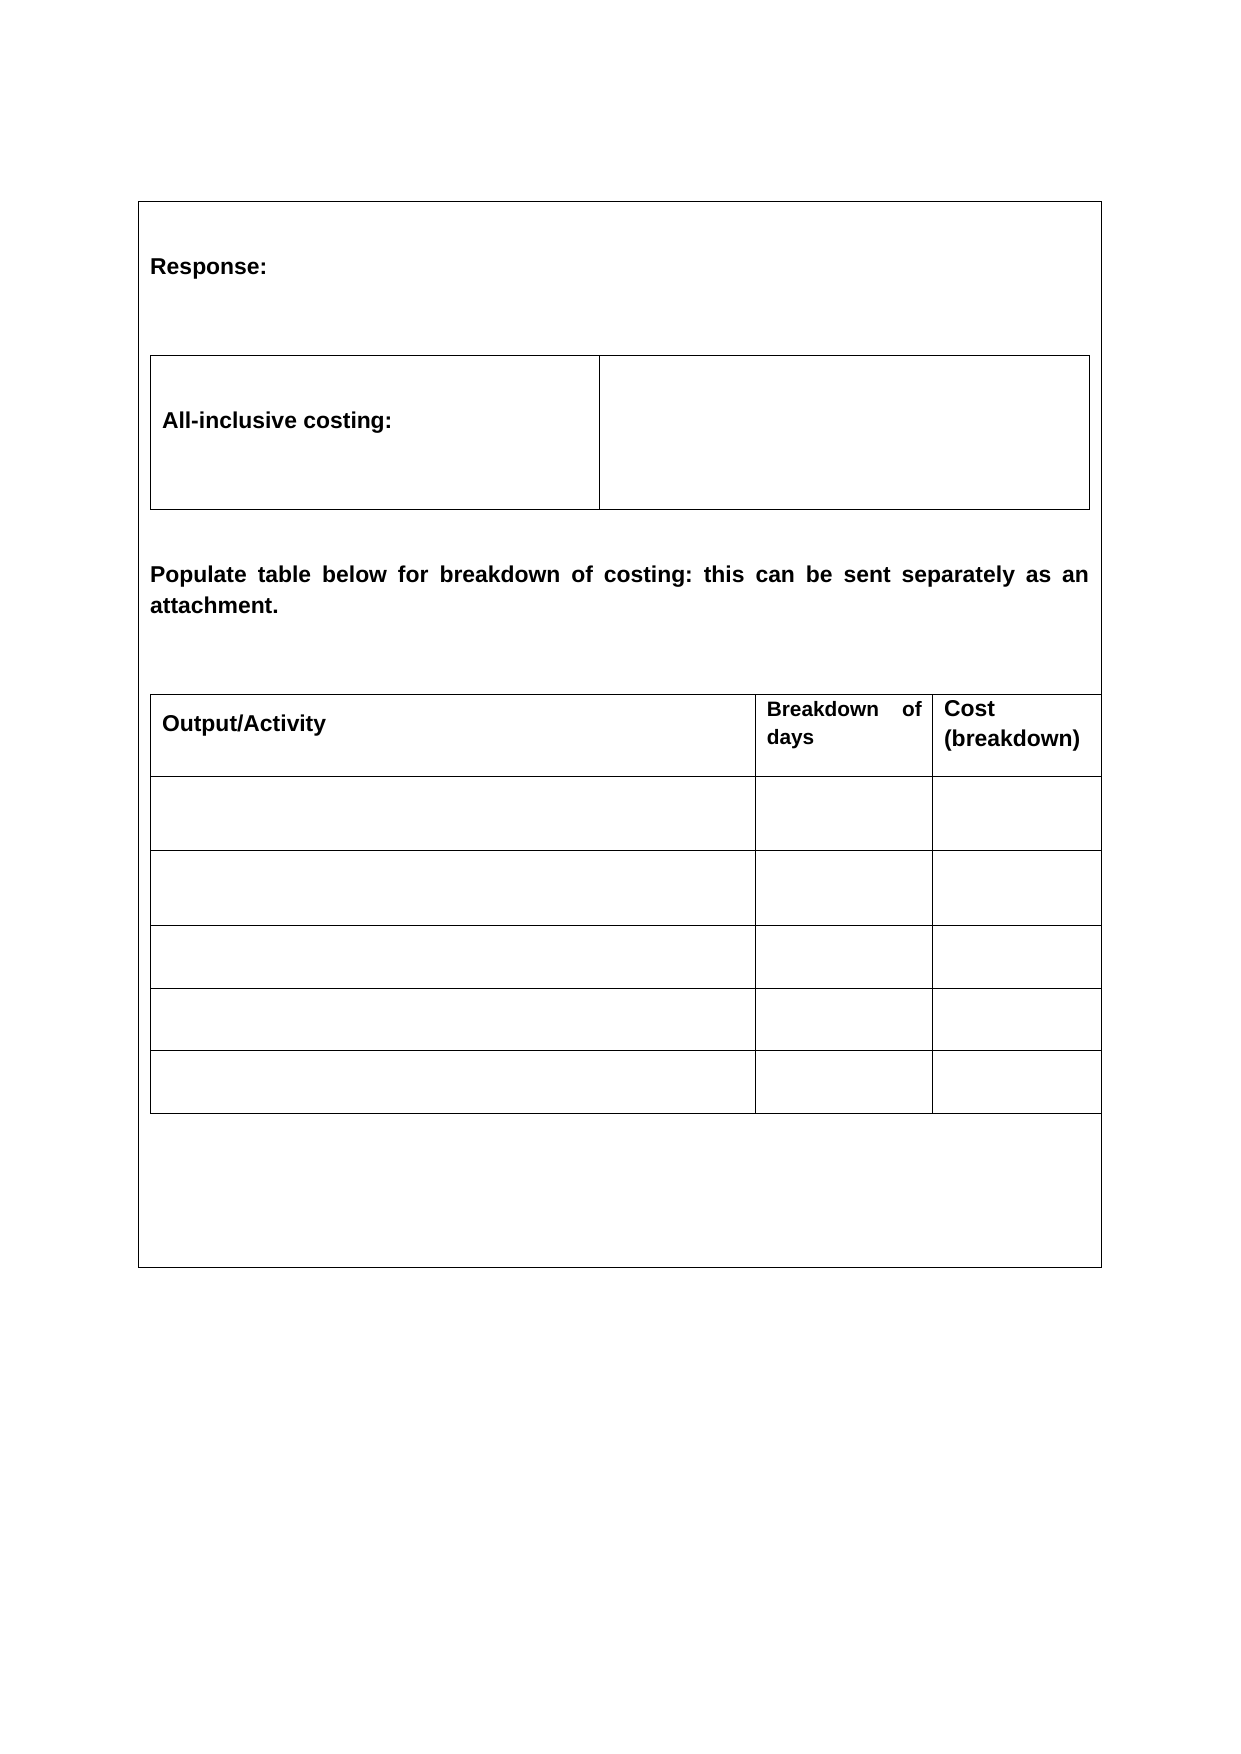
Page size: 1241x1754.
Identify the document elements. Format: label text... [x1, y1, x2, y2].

table_header Response: Populate table below for breakdown of costing: this can be sent separately as an attachment. [139, 202, 1101, 1267]
